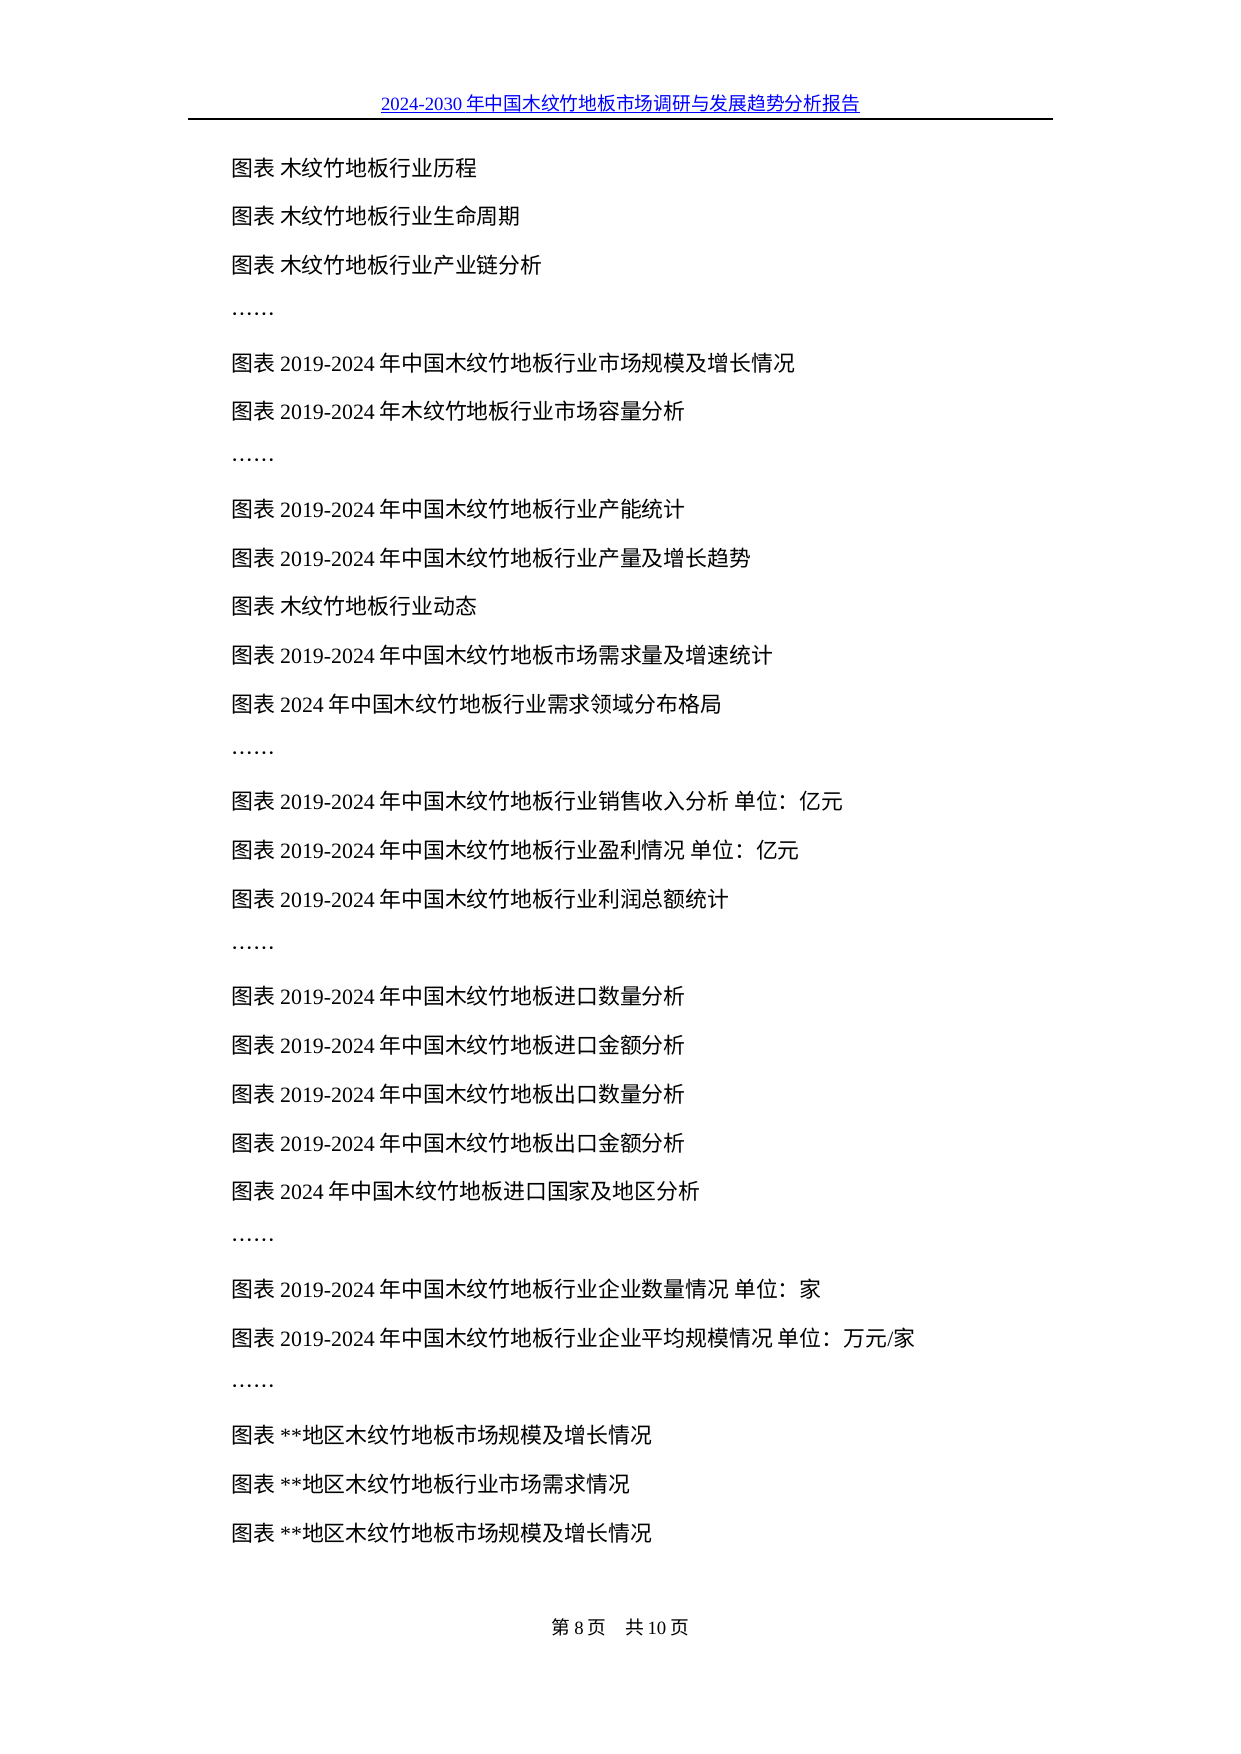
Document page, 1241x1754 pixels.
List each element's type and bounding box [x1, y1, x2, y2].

text [187, 150, 1053, 1548]
